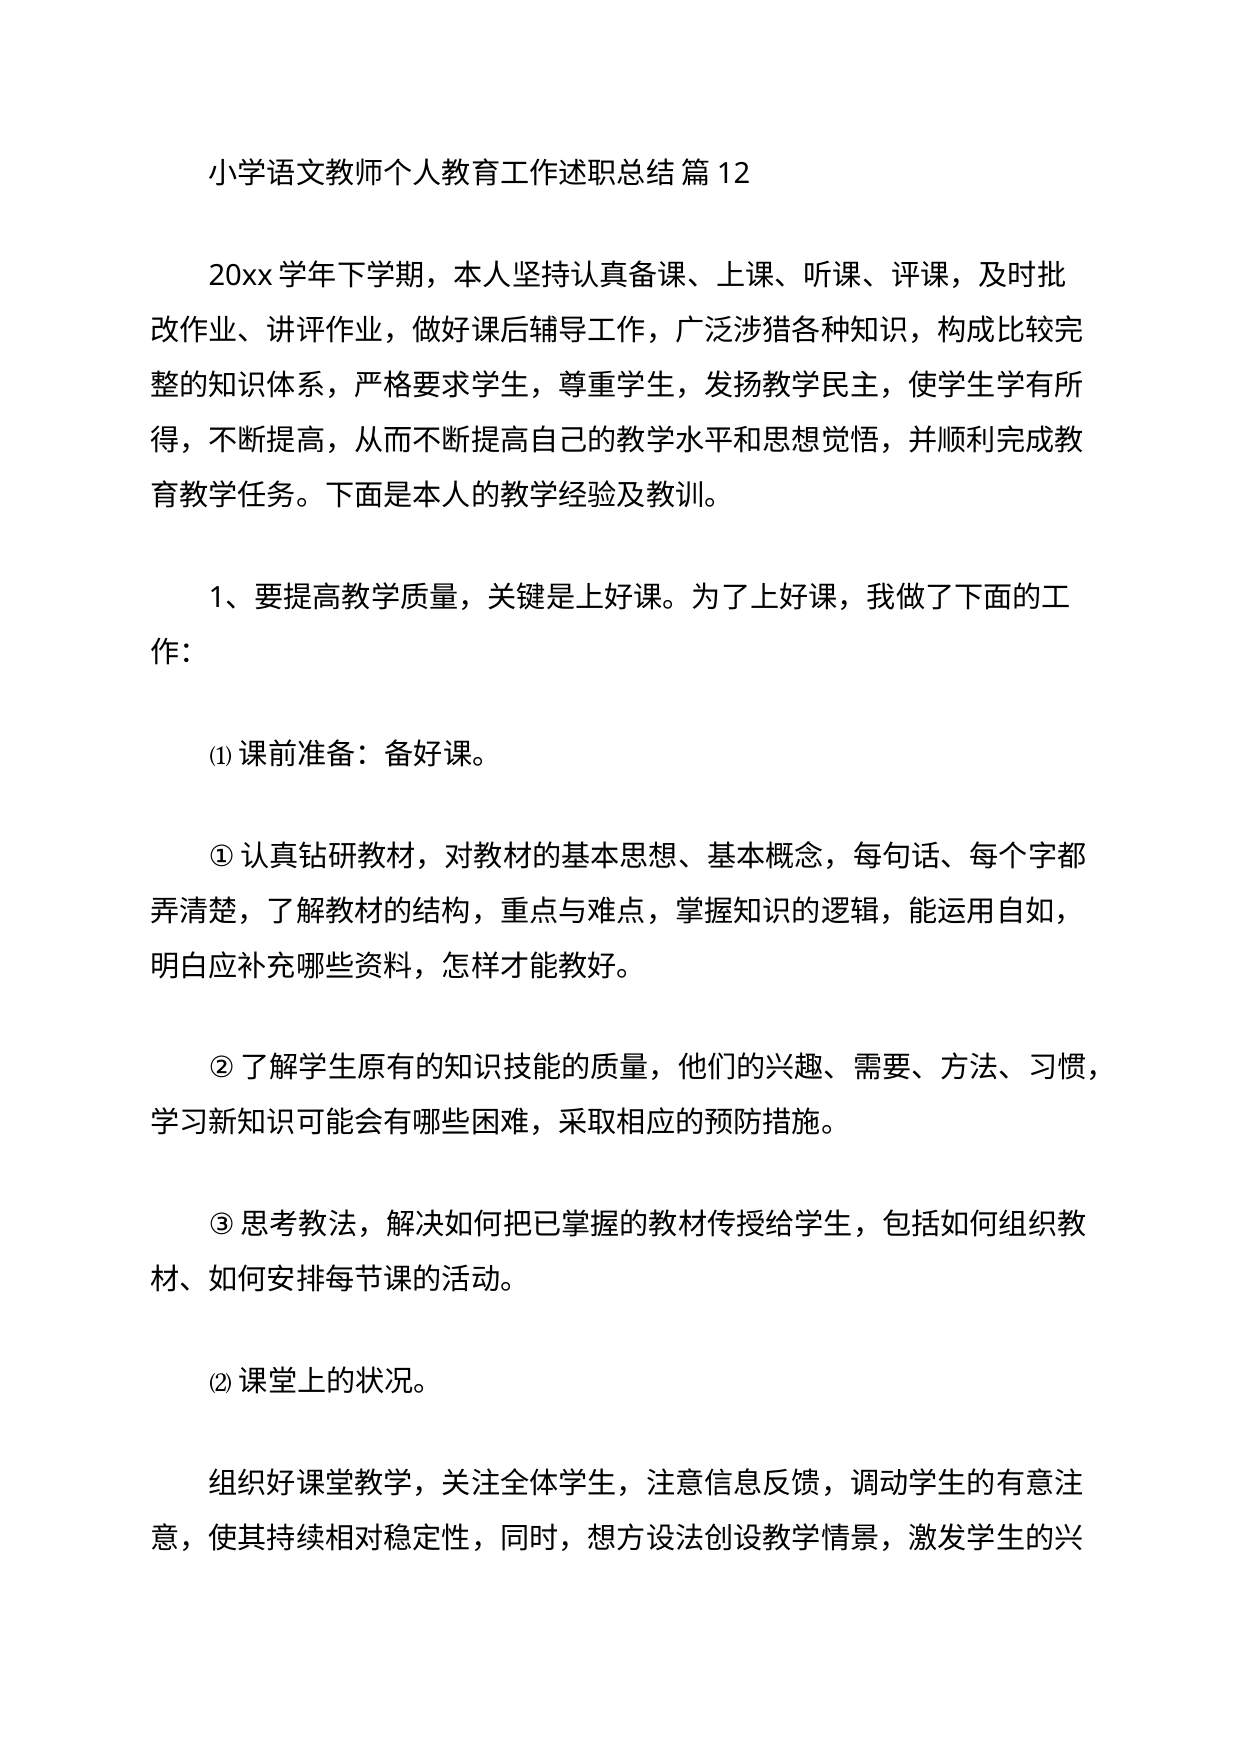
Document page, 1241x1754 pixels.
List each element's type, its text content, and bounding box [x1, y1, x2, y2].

text ⑴课前准备：备好课。 [150, 730, 1090, 773]
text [150, 1459, 1090, 1557]
text ②了解学生原有的知识技能的质量，他们的兴趣、需要、方法、习惯，学习新知识可能会有哪些困难，采取相应的预防措施。 [150, 1044, 1090, 1141]
text ⑵课堂上的状况。 [150, 1357, 1090, 1400]
text 小学语文教师个人教育工作述职总结 篇12 [150, 150, 1090, 192]
text 1、要提高教学质量，关键是上好课。为了上好课，我做了下面的工作： [150, 573, 1090, 671]
text ③思考教法，解决如何把已掌握的教材传授给学生，包括如何组织教材、如何安排每节课的活动。 [150, 1201, 1090, 1298]
text ①认真钻研教材，对教材的基本思想、基本概念，每句话、每个字都弄清楚，了解教材的结构，重点与难点，掌握知识的逻辑，能运用自如，明白应补充哪些资料，怎样才能教好。 [150, 832, 1090, 984]
text 20xx学年下学期，本人坚持认真备课、上课、听课、评课，及时批改作业、讲评作业，做好课后辅导工作，广泛涉猎各种知识，构成比较完整的知识体系，严格要求学生，尊重学生，发扬教学民主，使学生学有所得，不断提高，从而不断提高自己的教学水平和思想觉悟，并顺利完成教育教学任务。下面是本人的教学经验及教训。 [150, 252, 1090, 514]
